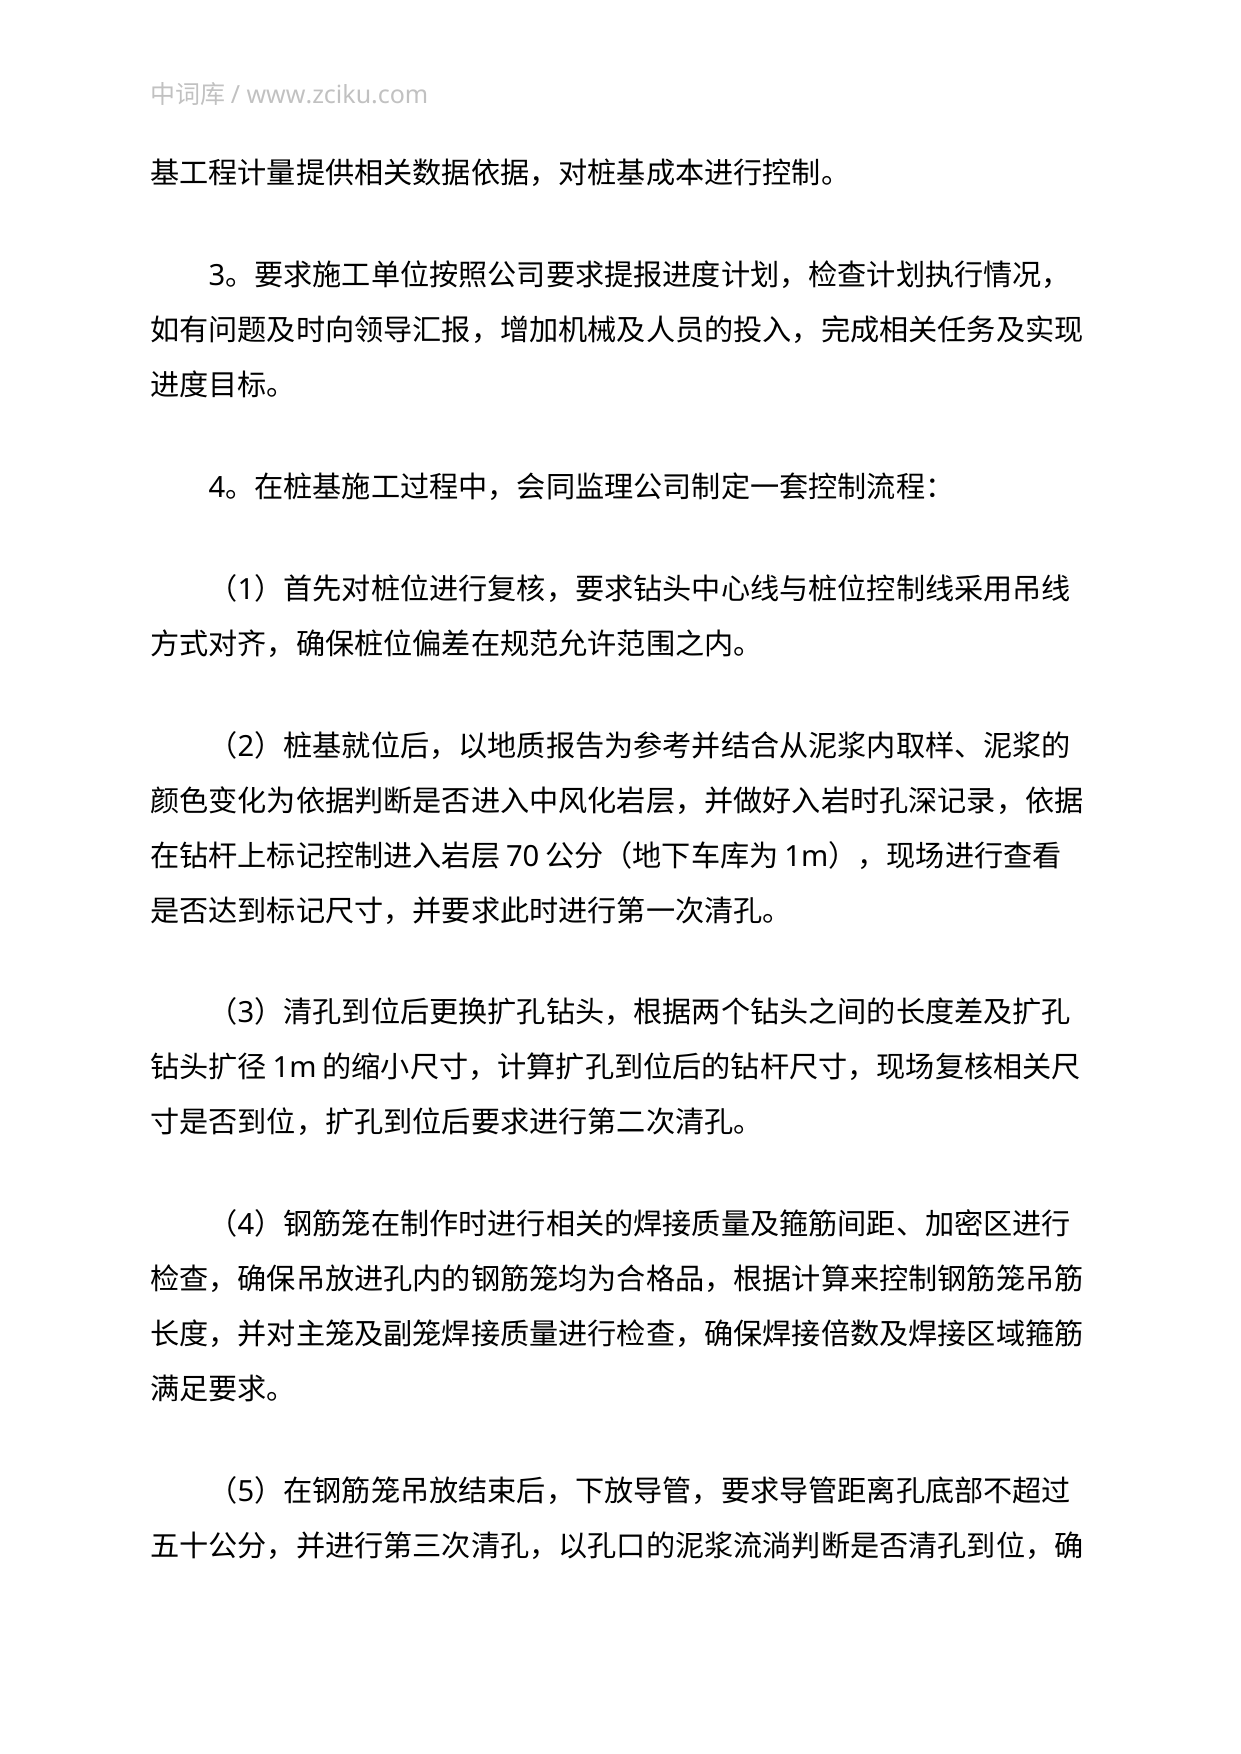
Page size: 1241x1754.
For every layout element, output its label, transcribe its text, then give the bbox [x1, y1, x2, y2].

text （4）钢筋笼在制作时进行相关的焊接质量及箍筋间距、加密区进行检查，确保吊放进孔内的钢筋笼均为合格品，根据计算来控制钢筋笼吊筋长度，并对主笼及副笼焊接质量进行检查，确保焊接倍数及焊接区域箍筋满足要求。 [150, 1201, 1090, 1408]
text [150, 150, 1090, 192]
text （2）桩基就位后，以地质报告为参考并结合从泥浆内取样、泥浆的颜色变化为依据判断是否进入中风化岩层，并做好入岩时孔深记录，依据在钻杆上标记控制进入岩层70公分（地下车库为1m），现场进行查看是否达到标记尺寸，并要求此时进行第一次清孔。 [150, 722, 1090, 929]
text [150, 1467, 1090, 1564]
text （3）清孔到位后更换扩孔钻头，根据两个钻头之间的长度差及扩孔钻头扩径1m的缩小尺寸，计算扩孔到位后的钻杆尺寸，现场复核相关尺寸是否到位，扩孔到位后要求进行第二次清孔。 [150, 989, 1090, 1141]
text 4。在桩基施工过程中，会同监理公司制定一套控制流程： [150, 463, 1090, 506]
text 3。要求施工单位按照公司要求提报进度计划，检查计划执行情况，如有问题及时向领导汇报，增加机械及人员的投入，完成相关任务及实现进度目标。 [150, 252, 1090, 404]
text （1）首先对桩位进行复核，要求钻头中心线与桩位控制线采用吊线方式对齐，确保桩位偏差在规范允许范围之内。 [150, 565, 1090, 663]
